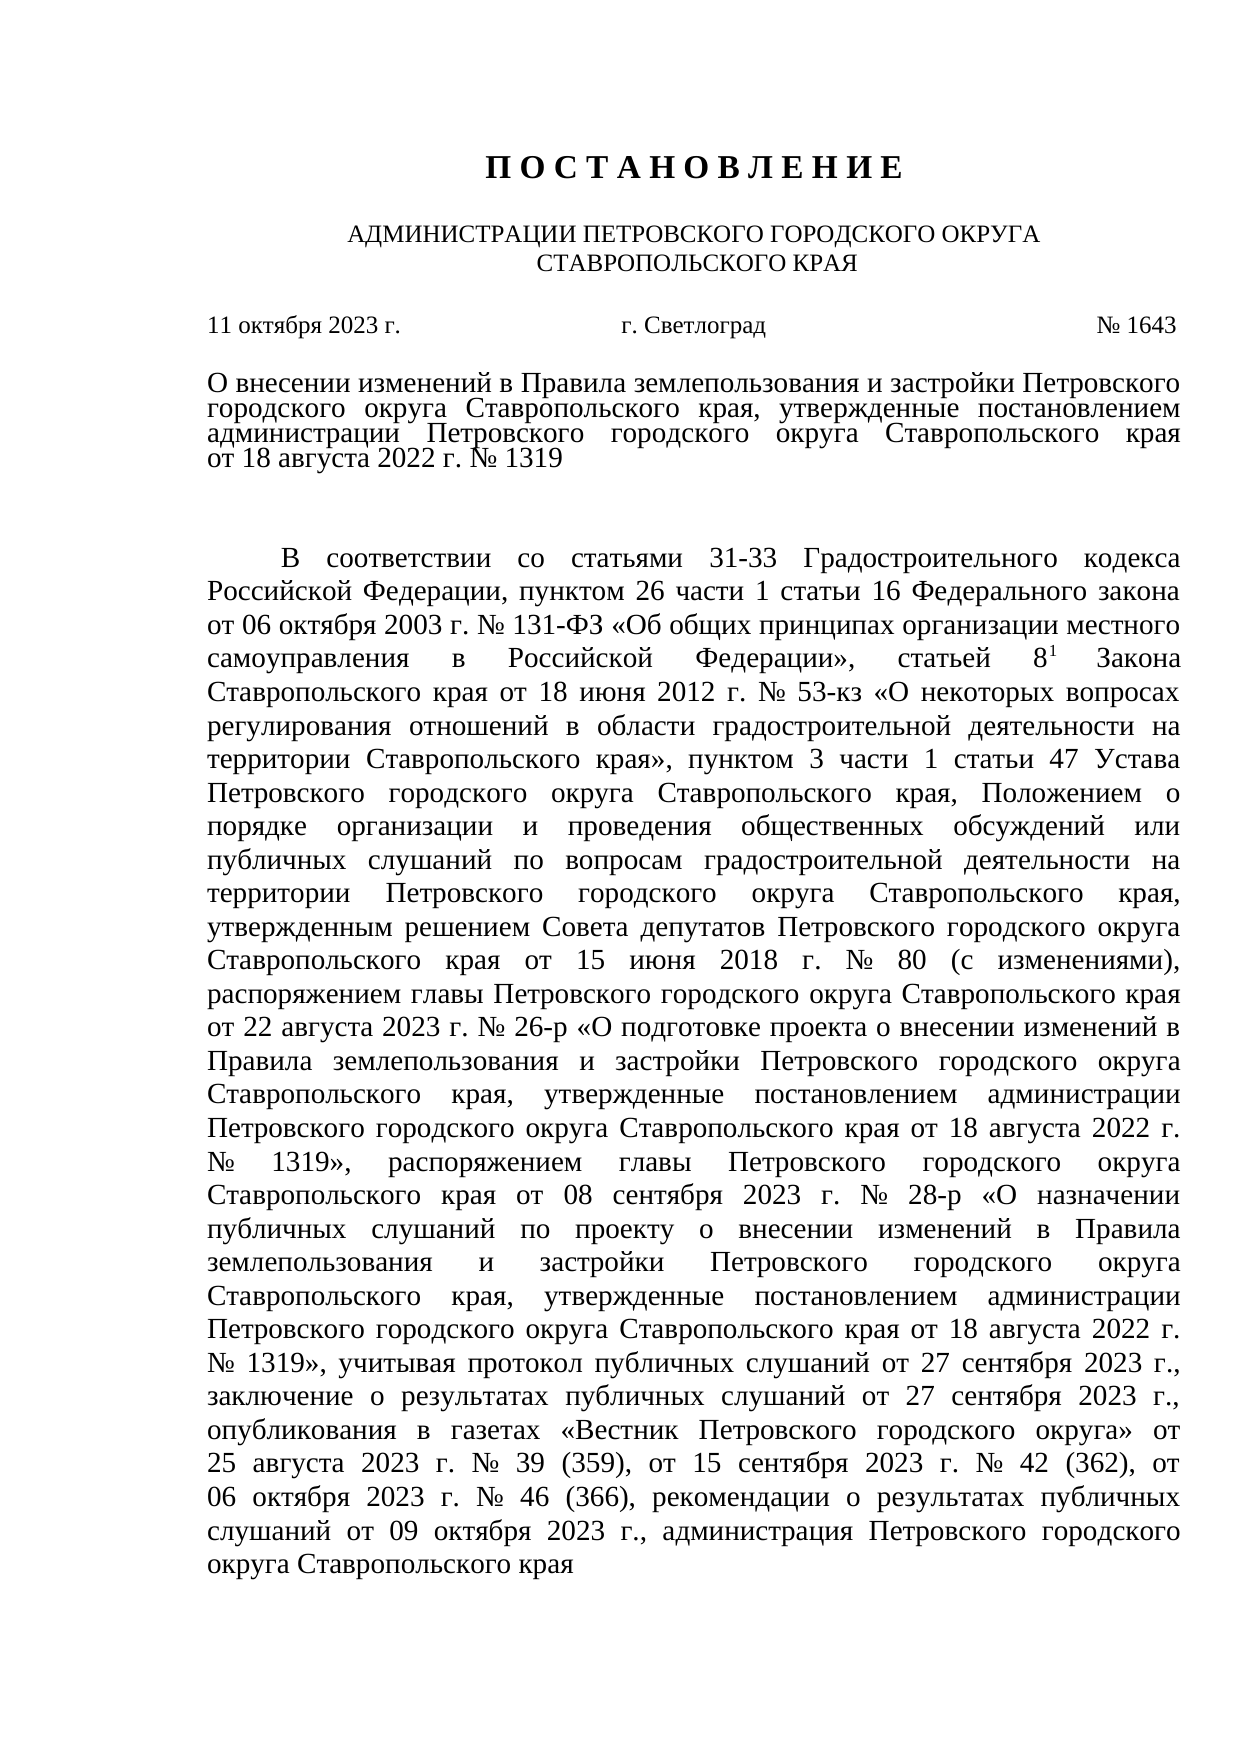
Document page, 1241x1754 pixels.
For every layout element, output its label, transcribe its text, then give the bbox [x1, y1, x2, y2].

text В соответствии со статьями 31-33 Градостроительного кодекса Российской Федерации, пунктом 26 части 1 статьи 16 Федерального закона от 06 октября 2003 г. № 131-ФЗ «Об общих принципах организации местного самоуправления в Российской Федерации», статьей 81 Закона Ставропольского края от 18 июня 2012 г. № 53-кз «О некоторых вопросах регулирования отношений в области градостроительной деятельности на территории Ставропольского края», пунктом 3 части 1 статьи 47 Устава Петровского городского округа Ставропольского края, Положением о порядке организации и проведения общественных обсуждений или публичных слушаний по вопросам градостроительной деятельности на территории Петровского городского округа Ставропольского края, утвержденным решением Совета депутатов Петровского городского округа Ставропольского края от 15 июня 2018 г. № 80 (с изменениями), распоряжением главы Петровского городского округа Ставропольского края от 22 августа 2023 г. № 26-р «О подготовке проекта о внесении изменений в Правила землепользования и застройки Петровского городского округа Ставропольского края, утвержденные постановлением администрации Петровского городского округа Ставропольского края от 18 августа 2022 г. № 1319», распоряжением главы Петровского городского округа Ставропольского края от 08 сентября 2023 г. № 28-р «О назначении публичных слушаний по проекту о внесении изменений в Правила землепользования и застройки Петровского городского округа Ставропольского края, утвержденные постановлением администрации Петровского городского округа Ставропольского края от 18 августа 2022 г. № 1319», учитывая протокол публичных слушаний от 27 сентября 2023 г., заключение о результатах публичных слушаний от 27 сентября 2023 г., опубликования в газетах «Вестник Петровского городского округа» от 25 августа 2023 г. № 39 (359), от 15 сентября 2023 г. № 42 (362), от 06 октября 2023 г. № 46 (366), рекомендации о результатах публичных слушаний от 09 октября 2023 г., администрация Петровского городского округа Ставропольского края [207, 540, 1181, 1580]
title СТАВРОПОЛЬСКОГО КРАЯ [207, 248, 1181, 277]
text О внесении изменений в Правила землепользования и застройки Петровского городского округа Ставропольского края, утвержденные постановлением администрации Петровского городского округа Ставропольского края от 18 августа 2022 г. № 1319 [207, 373, 1181, 473]
title АДМИНИСТРАЦИИ ПЕТРОВСКОГО ГОРОДСКОГО ОКРУГА [207, 219, 1181, 248]
text 11 октября 2023 г. г. Светлоград № 1643 [207, 311, 1181, 339]
title П О С Т А Н О В Л Е Н И Е [207, 148, 1181, 186]
